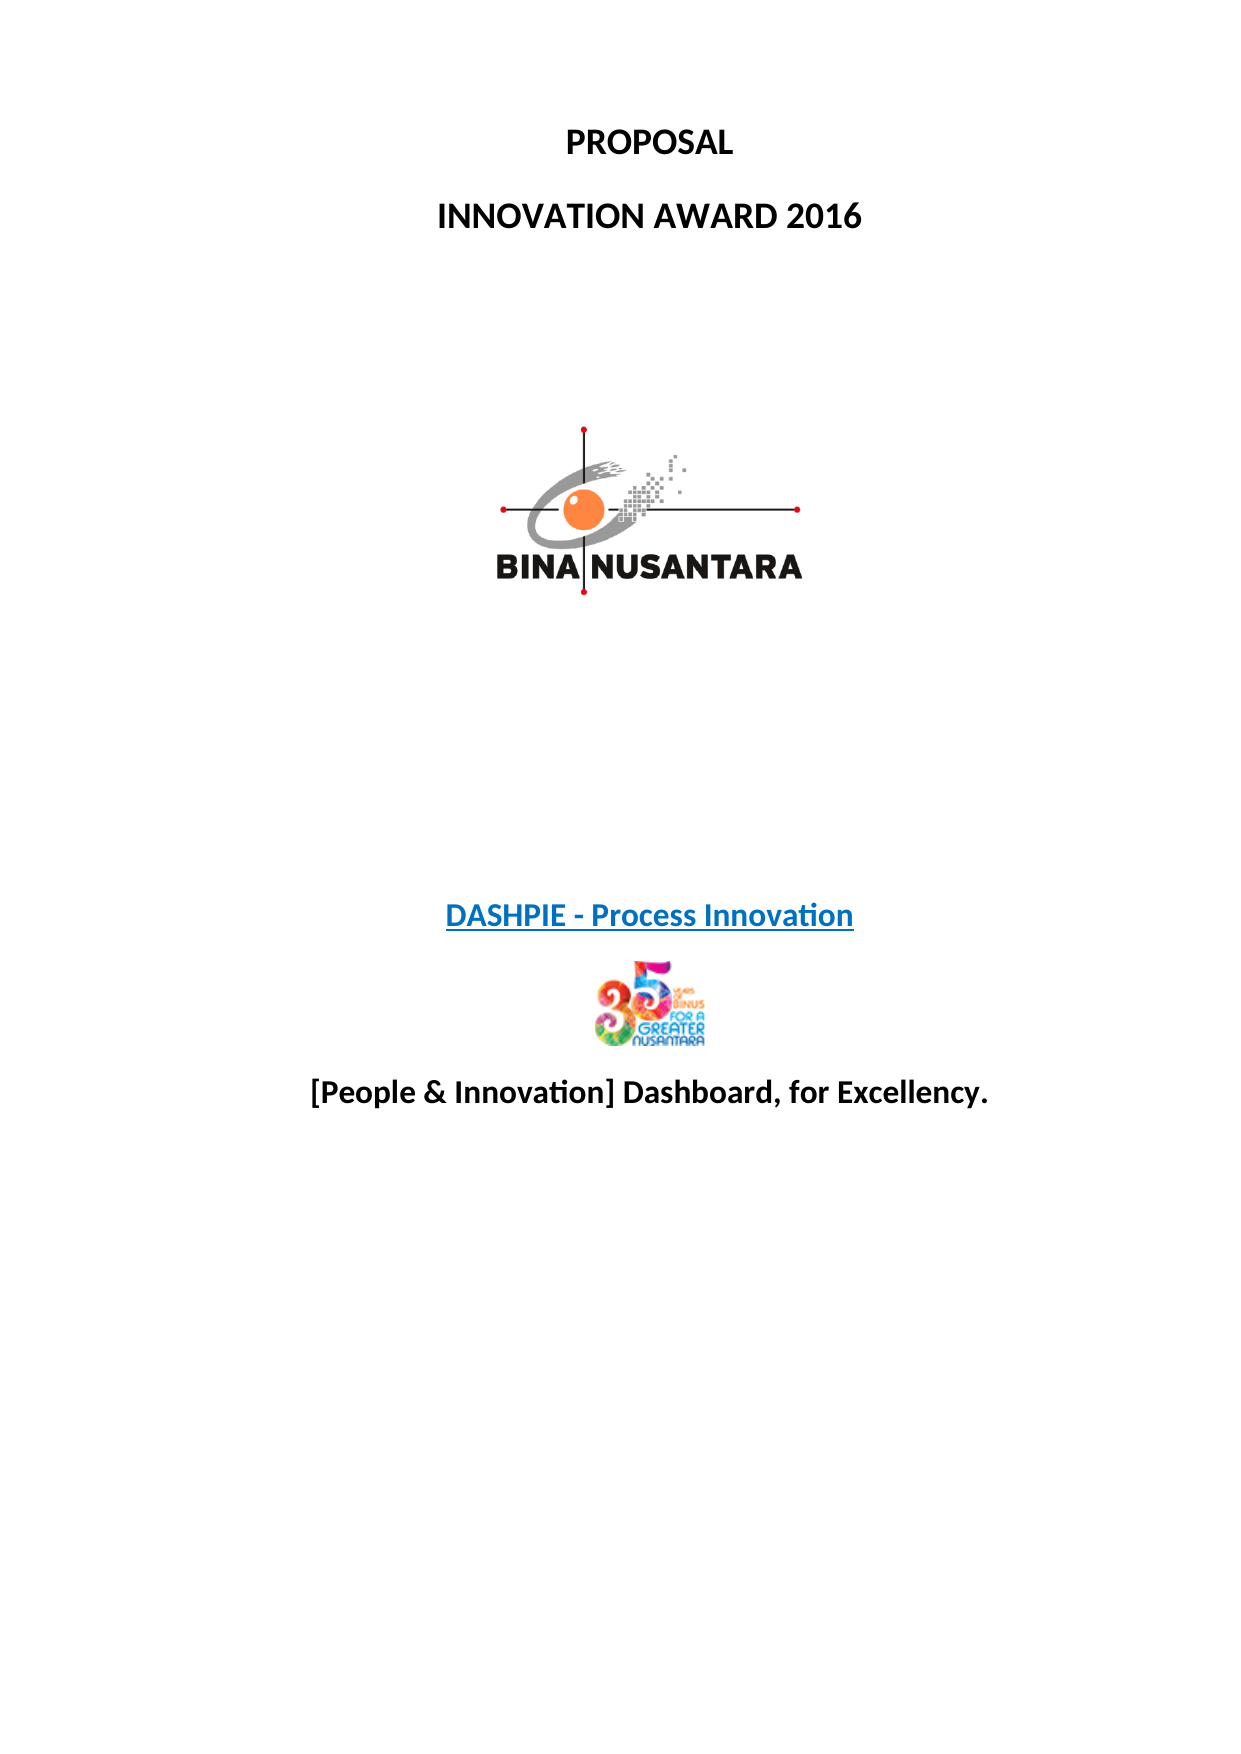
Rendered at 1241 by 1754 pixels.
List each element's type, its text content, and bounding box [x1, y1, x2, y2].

text INNOVATION AWARD 2016 [177, 192, 1122, 237]
text [People & Innovation] Dashboard, for Excellency. [177, 1071, 1122, 1112]
text DASHPIE - Process Innovation [177, 894, 1122, 935]
picture [493, 424, 806, 597]
text PROPOSAL [177, 118, 1122, 164]
picture [595, 961, 705, 1046]
